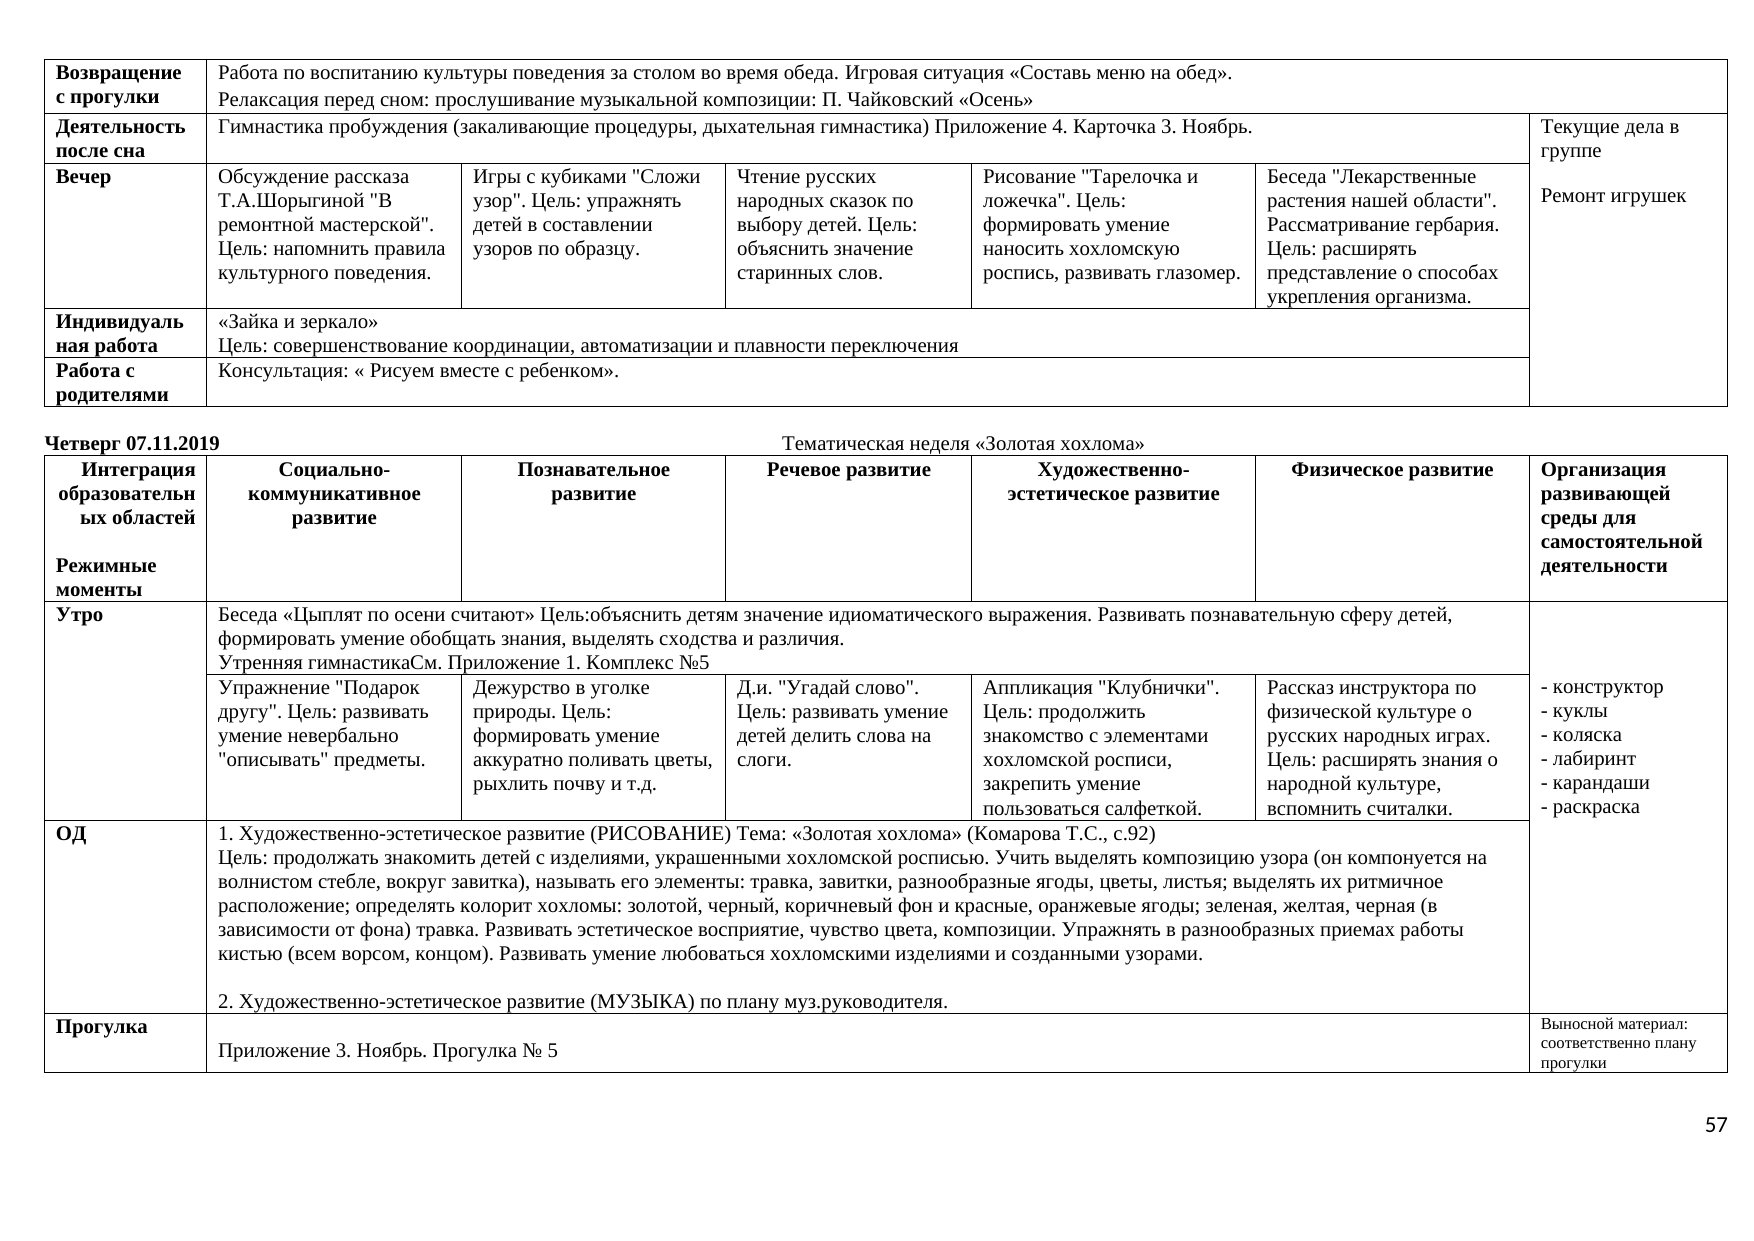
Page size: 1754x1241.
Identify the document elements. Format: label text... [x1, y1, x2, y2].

table_cell ОД [45, 821, 206, 1013]
table_cell Работа по воспитанию культуры поведения за столом во время обеда. Игровая ситуация «Составь меню на обед». Релаксация перед сном: прослушивание музыкальной композиции: П. Чайковский «Осень» [207, 60, 1529, 113]
table_header Интеграция образовательных областей Режимные моменты [45, 456, 206, 601]
table_header Речевое развитие [726, 456, 971, 601]
table_cell Приложение 3. Ноябрь. Прогулка № 5 [207, 1014, 1529, 1072]
table_cell Дежурство в уголке природы. Цель: формировать умение аккуратно поливать цветы, рыхлить почву и т.д. [462, 675, 725, 819]
table_header Социально-коммуникативное развитие [207, 456, 461, 601]
table_cell Беседа "Лекарственные растения нашей области". Рассматривание гербария. Цель: расширять представление о способах укрепления организма. [1256, 164, 1529, 308]
table_cell [1529, 60, 1727, 113]
table_cell - конструктор - куклы - коляска - лабиринт - карандаши - раскраска [1530, 602, 1727, 1013]
table_cell Утро [45, 602, 206, 819]
table_cell Возвращение с прогулки [45, 60, 206, 113]
table_cell Консультация: « Рисуем вместе с ребенком». [207, 358, 1529, 406]
table_cell Прогулка [45, 1014, 206, 1072]
table_header Художественно-эстетическое развитие [972, 456, 1255, 601]
table_header Физическое развитие [1256, 456, 1529, 601]
table_header Организация развивающей среды для самостоятельной деятельности [1530, 456, 1727, 601]
table_cell Гимнастика пробуждения (закаливающие процедуры, дыхательная гимнастика) Приложение 4. Карточка 3. Ноябрь. [207, 114, 1529, 162]
table_cell Текущие дела в группе Ремонт игрушек [1530, 114, 1727, 406]
table_cell Игры с кубиками "Сложи узор". Цель: упражнять детей в составлении узоров по образцу. [462, 164, 725, 308]
table_cell Обсуждение рассказа Т.А.Шорыгиной "В ремонтной мастерской". Цель: напомнить правила культурного поведения. [207, 164, 461, 308]
table_cell Вечер [45, 164, 206, 308]
table_cell 1. Художественно-эстетическое развитие (РИСОВАНИЕ) Тема: «Золотая хохлома» (Комарова Т.С., с.92) Цель: продолжать знакомить детей с изделиями, украшенными хохломской росписью. Учить выделять композицию узора (он компонуется на волнистом стебле, вокруг завитка), называть его элементы: травка, завитки, разнообразные ягоды, цветы, листья; выделять их ритмичное расположение; определять колорит хохломы: золотой, черный, коричневый фон и красные, оранжевые ягоды; зеленая, желтая, черная (в зависимости от фона) травка. Развивать эстетическое восприятие, чувство цвета, композиции. Упражнять в разнообразных приемах работы кистью (всем ворсом, концом). Развивать умение любоваться хохломскими изделиями и созданными узорами. 2. Художественно-эстетическое развитие (МУЗЫКА) по плану муз.руководителя. [207, 821, 1529, 1013]
table_cell Работа с родителями [45, 358, 206, 406]
table_cell Рассказ инструктора по физической культуре о русских народных играх. Цель: расширять знания о народной культуре, вспомнить считалки. [1256, 675, 1529, 819]
table_cell Д.и. "Угадай слово". Цель: развивать умение детей делить слова на слоги. [726, 675, 971, 819]
table_cell Беседа «Цыплят по осени считают» Цель:объяснить детям значение идиоматического выражения. Развивать познавательную сферу детей, формировать умение обобщать знания, выделять сходства и различия. Утренняя гимнастикаСм. Приложение 1. Комплекс №5 [207, 602, 1529, 674]
table_cell Деятельность после сна [45, 114, 206, 162]
table_cell «Зайка и зеркало» Цель: совершенствование координации, автоматизации и плавности переключения [207, 309, 1529, 357]
text Четверг 07.11.2019 Тематическая неделя «Золотая хохлома» [44, 431, 1728, 455]
table_cell Чтение русских народных сказок по выбору детей. Цель: объяснить значение старинных слов. [726, 164, 971, 308]
table_header Познавательное развитие [462, 456, 725, 601]
table_cell Рисование "Тарелочка и ложечка". Цель: формировать умение наносить хохломскую роспись, развивать глазомер. [972, 164, 1255, 308]
table_cell Индивидуальная работа [45, 309, 206, 357]
table_cell Упражнение "Подарок другу". Цель: развивать умение невербально "описывать" предметы. [207, 675, 461, 819]
table_cell Выносной материал: соответственно плану прогулки [1530, 1014, 1727, 1072]
table_cell Аппликация "Клубнички". Цель: продолжить знакомство с элементами хохломской росписи, закрепить умение пользоваться салфеткой. [972, 675, 1255, 819]
